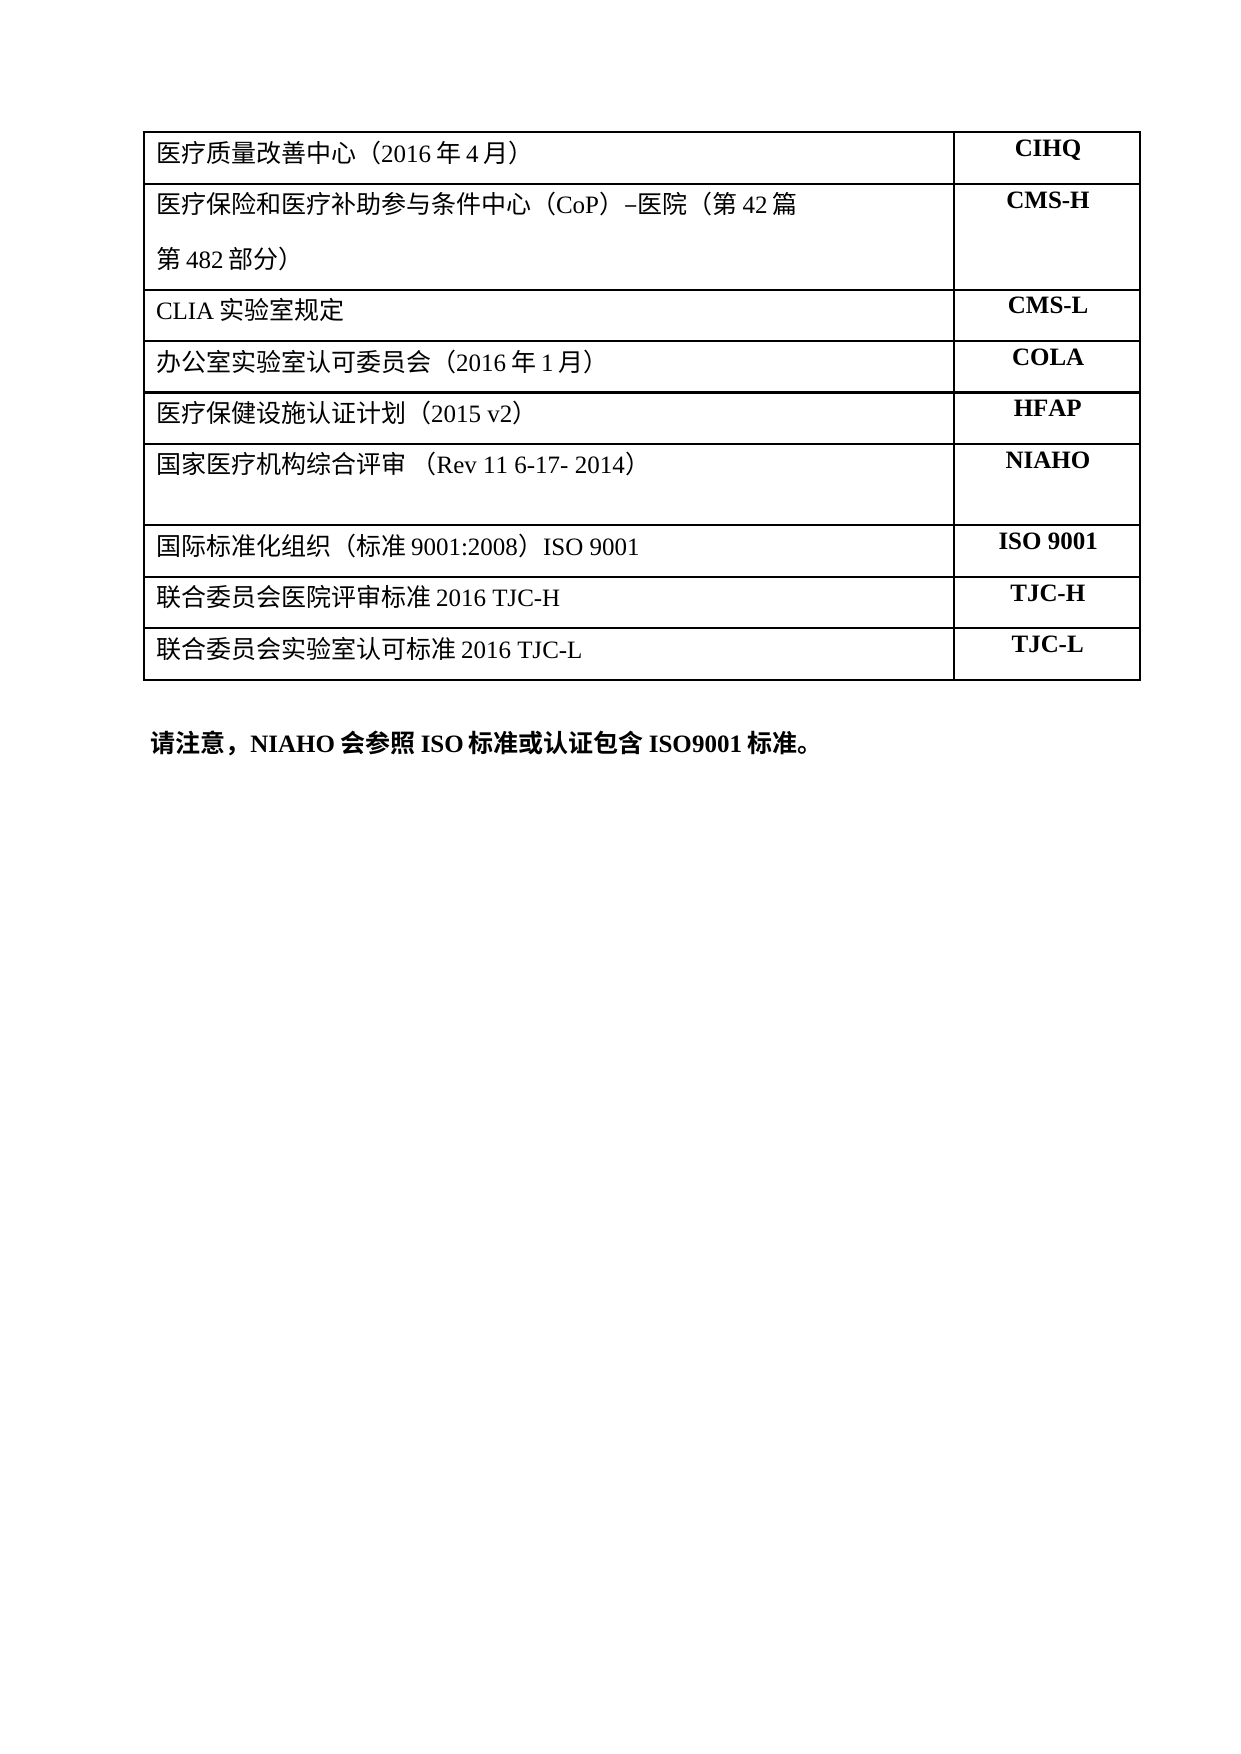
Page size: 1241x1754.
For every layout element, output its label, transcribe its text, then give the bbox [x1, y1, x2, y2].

table_cell 联合委员会实验室认可标准2016 TJC-L [145, 629, 953, 679]
table_cell CMS-L [955, 291, 1139, 340]
table_cell CMS-H [955, 185, 1139, 288]
table_cell 联合委员会医院评审标准2016 TJC-H [145, 578, 953, 627]
table_cell 国家医疗机构综合评审 （Rev 11 6-17- 2014） [145, 445, 953, 524]
table_cell 办公室实验室认可委员会（2016年1月） [145, 342, 953, 391]
table_cell CLIA实验室规定 [145, 291, 953, 340]
table_cell 医疗质量改善中心（2016年4月） [145, 133, 953, 183]
table_cell COLA [955, 342, 1139, 391]
table_cell NIAHO [955, 445, 1139, 524]
table_cell HFAP [955, 394, 1139, 443]
table_cell 国际标准化组织（标准9001:2008）ISO 9001 [145, 526, 953, 576]
table_cell TJC-H [955, 578, 1139, 627]
table_cell 医疗保险和医疗补助参与条件中心（CoP）–医院（第42篇第482部分） [145, 185, 953, 288]
table_cell TJC-L [955, 629, 1139, 679]
table_cell 医疗保健设施认证计划（2015 v2） [145, 394, 953, 443]
table_cell CIHQ [955, 133, 1139, 183]
table_cell ISO 9001 [955, 526, 1139, 576]
text 请注意，NIAHO会参照 ISO标准或认证包含ISO9001标准。 [125, 724, 1161, 760]
